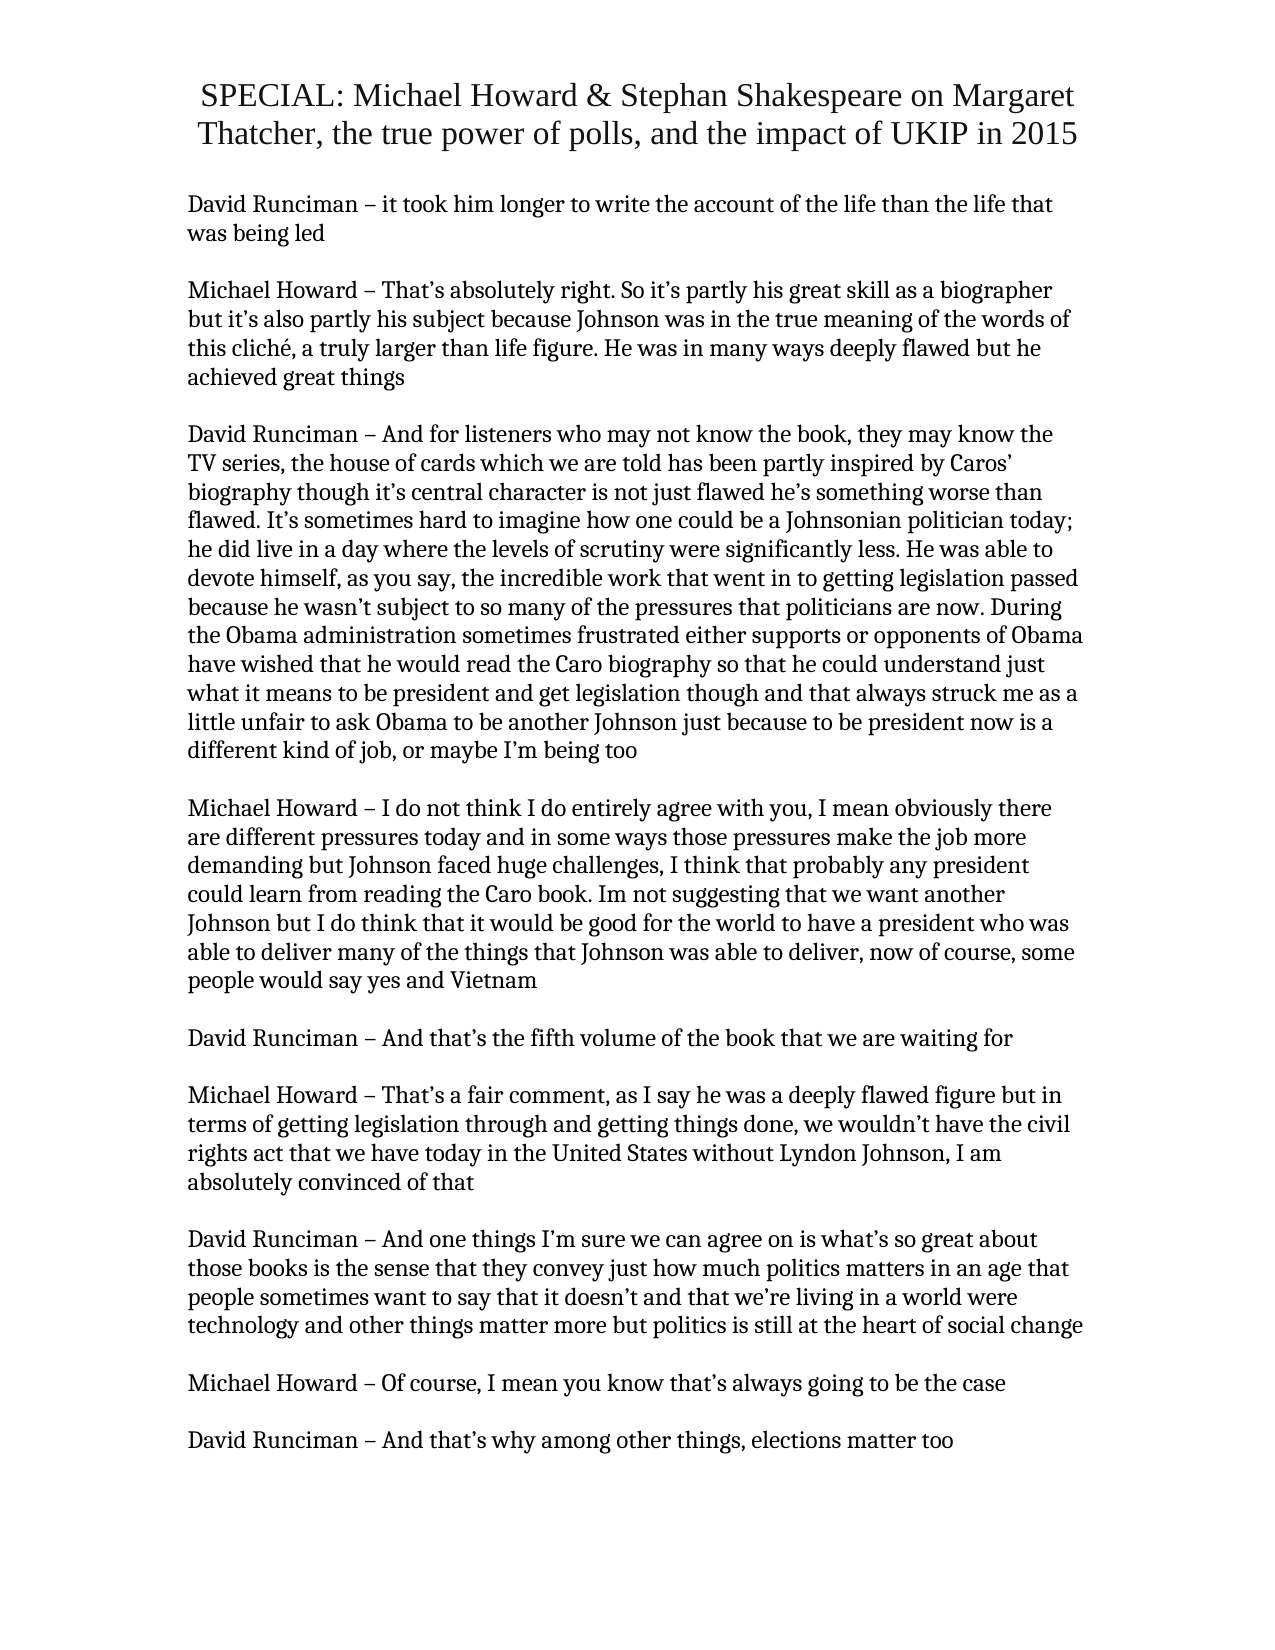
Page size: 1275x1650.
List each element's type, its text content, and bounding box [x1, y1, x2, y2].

text Michael Howard – Of course, I mean you know that’s always going to be the case [187, 1369, 1087, 1397]
text David Runciman – And that’s why among other things, elections matter too [187, 1426, 1087, 1455]
text Michael Howard – I do not think I do entirely agree with you, I mean obviously there are different pressures today and in some ways those pressures make the job more demanding but Johnson faced huge challenges, I think that probably any president could learn from reading the Caro book. Im not suggesting that we want another Johnson but I do think that it would be good for the world to have a president who was able to deliver many of the things that Johnson was able to deliver, now of course, some people would say yes and Vietnam [187, 794, 1087, 995]
text David Runciman – it took him longer to write the account of the life than the life that was being led [187, 190, 1087, 247]
text David Runciman – And that’s the fifth volume of the book that we are waiting for [187, 1024, 1087, 1052]
text Michael Howard – That’s absolutely right. So it’s partly his great skill as a biographer but it’s also partly his subject because Johnson was in the true meaning of the words of this cliché, a truly larger than life figure. He was in many ways deeply flawed but he achieved great things [187, 276, 1087, 391]
text David Runciman – And one things I’m sure we can agree on is what’s so great about those books is the sense that they convey just how much politics matters in an age that people sometimes want to say that it doesn’t and that we’re living in a world were technology and other things matter more but politics is still at the heart of social change [187, 1225, 1087, 1340]
text David Runciman – And for listeners who may not know the book, they may know the TV series, the house of cards which we are told has been partly inspired by Caros’ biography though it’s central character is not just flawed he’s something worse than flawed. It’s sometimes hard to imagine how one could be a Johnsonian politician today; he did live in a day where the levels of scrutiny were significantly less. He was able to devote himself, as you say, the incredible work that went in to getting legislation passed because he wasn’t subject to so many of the pressures that politicians are now. During the Obama administration sometimes frustrated either supports or opponents of Obama have wished that he would read the Caro biography so that he could understand just what it means to be president and get legislation though and that always struck me as a little unfair to ask Obama to be another Johnson just because to be president now is a different kind of job, or maybe I’m being too [187, 420, 1087, 765]
text Michael Howard – That’s a fair comment, as I say he was a deeply flawed figure but in terms of getting legislation through and getting things done, we wouldn’t have the civil rights act that we have today in the United States without Lyndon Johnson, I am absolutely convinced of that [187, 1081, 1087, 1196]
